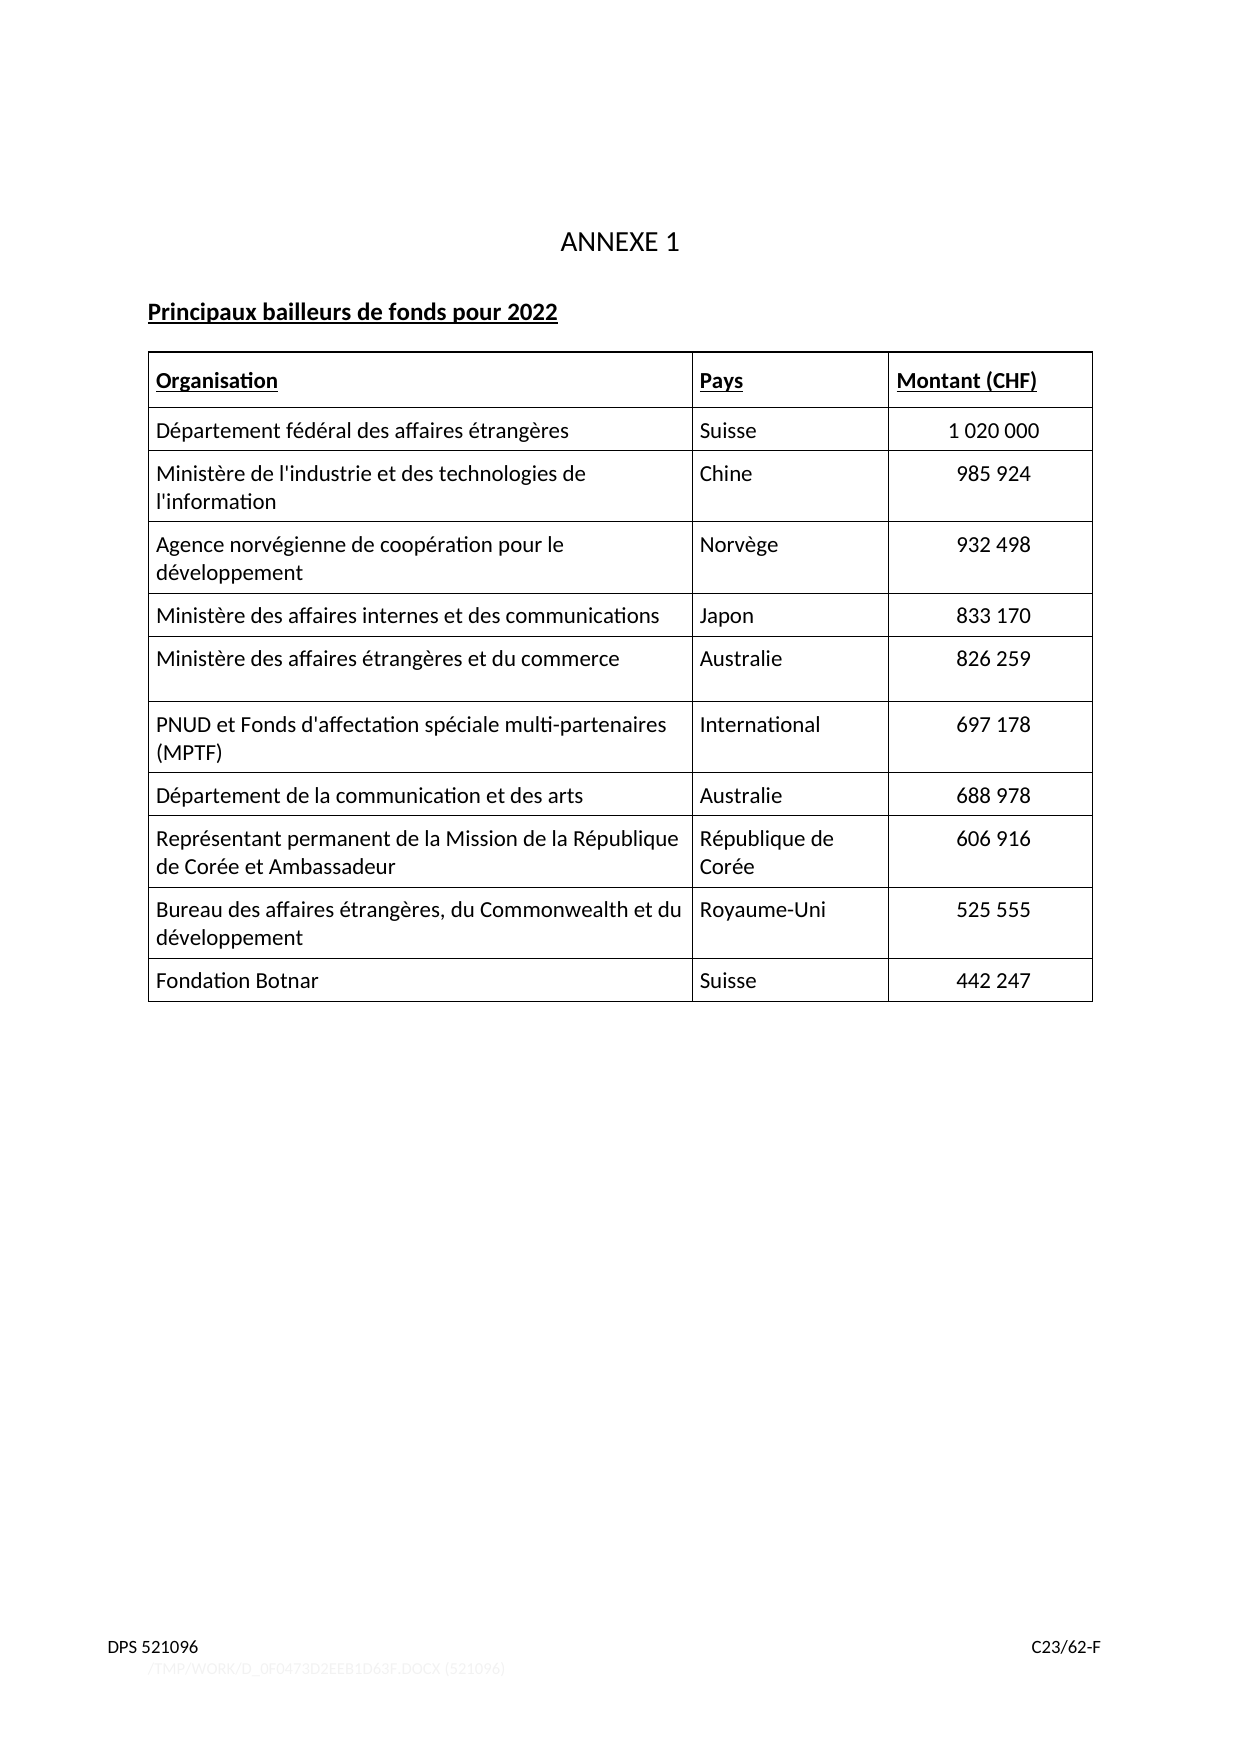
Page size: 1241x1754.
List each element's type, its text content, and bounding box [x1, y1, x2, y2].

table_cell 606 916 [889, 816, 1092, 887]
table_cell Royaume-Uni [693, 888, 888, 958]
table_cell 697 178 [889, 702, 1092, 772]
table_cell Ministère des affaires internes et des communications [149, 594, 692, 636]
table_header Montant (CHF) [889, 353, 1092, 407]
table_cell Département fédéral des affaires étrangères [149, 408, 692, 450]
table_cell Australie [693, 637, 888, 701]
table_cell Norvège [693, 522, 888, 592]
table_cell 688 978 [889, 773, 1092, 815]
table_cell 442 247 [889, 959, 1092, 1001]
table_cell International [693, 702, 888, 772]
table_header Organisation [149, 353, 692, 407]
table_cell Fondation Botnar [149, 959, 692, 1001]
table_cell Suisse [693, 408, 888, 450]
table_cell République de Corée [693, 816, 888, 887]
subtitle Principaux bailleurs de fonds pour 2022 [148, 296, 1092, 326]
table_cell PNUD et Fonds d'affectation spéciale multi-partenaires (MPTF) [149, 702, 692, 772]
table_cell Australie [693, 773, 888, 815]
table_cell Suisse [693, 959, 888, 1001]
table_cell 1 020 000 [889, 408, 1092, 450]
table_cell 985 924 [889, 451, 1092, 521]
table_cell 525 555 [889, 888, 1092, 958]
table_header Pays [693, 353, 888, 407]
table_cell 833 170 [889, 594, 1092, 636]
table_cell Bureau des affaires étrangères, du Commonwealth et du développement [149, 888, 692, 958]
table_cell 932 498 [889, 522, 1092, 592]
table_cell Agence norvégienne de coopération pour le développement [149, 522, 692, 592]
table_cell Département de la communication et des arts [149, 773, 692, 815]
table_cell Représentant permanent de la Mission de la République de Corée et Ambassadeur [149, 816, 692, 887]
text Annexe 1 [148, 223, 1092, 258]
table_cell Japon [693, 594, 888, 636]
table_cell 826 259 [889, 637, 1092, 701]
table_cell Ministère des affaires étrangères et du commerce [149, 637, 692, 701]
table_cell Chine [693, 451, 888, 521]
table_cell Ministère de l'industrie et des technologies de l'information [149, 451, 692, 521]
